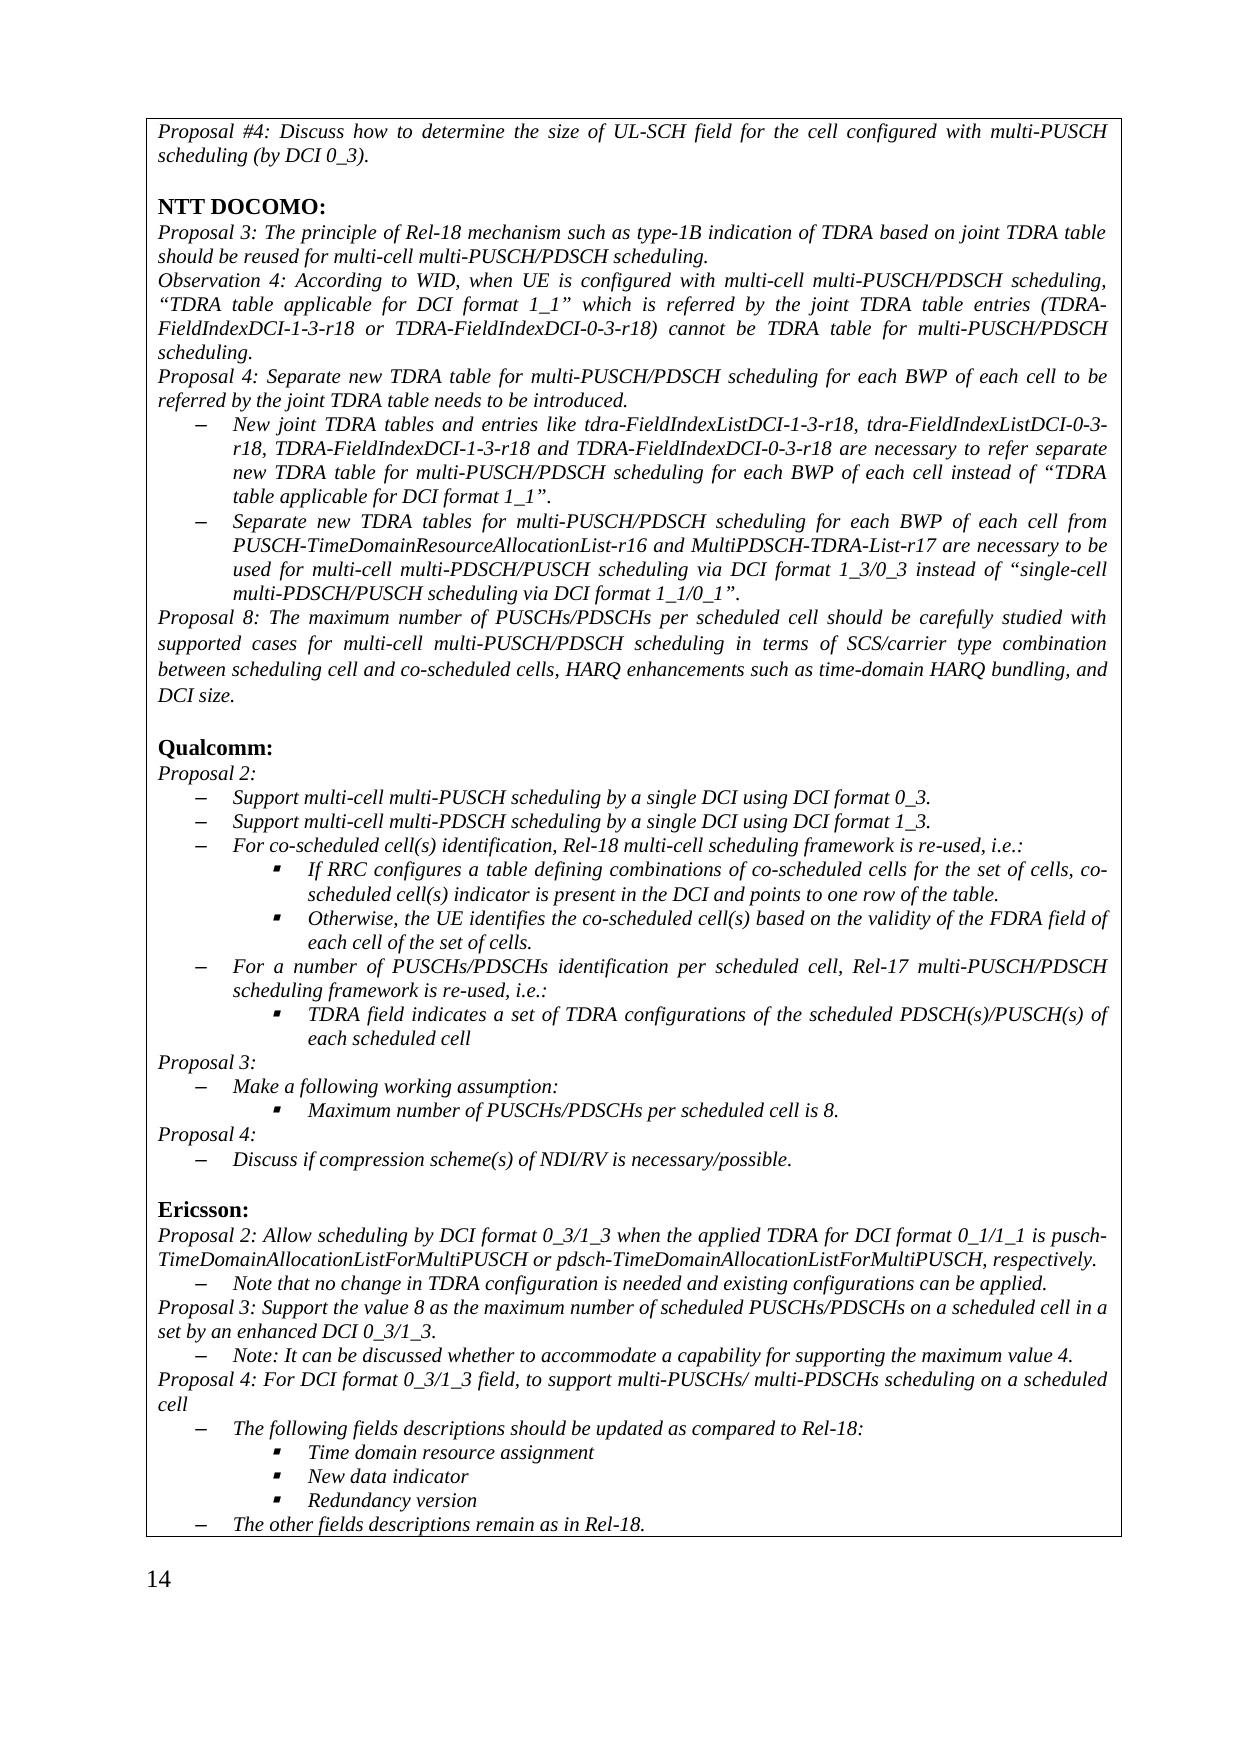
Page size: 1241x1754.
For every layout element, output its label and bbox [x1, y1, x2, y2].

table_header [147, 119, 1121, 1536]
